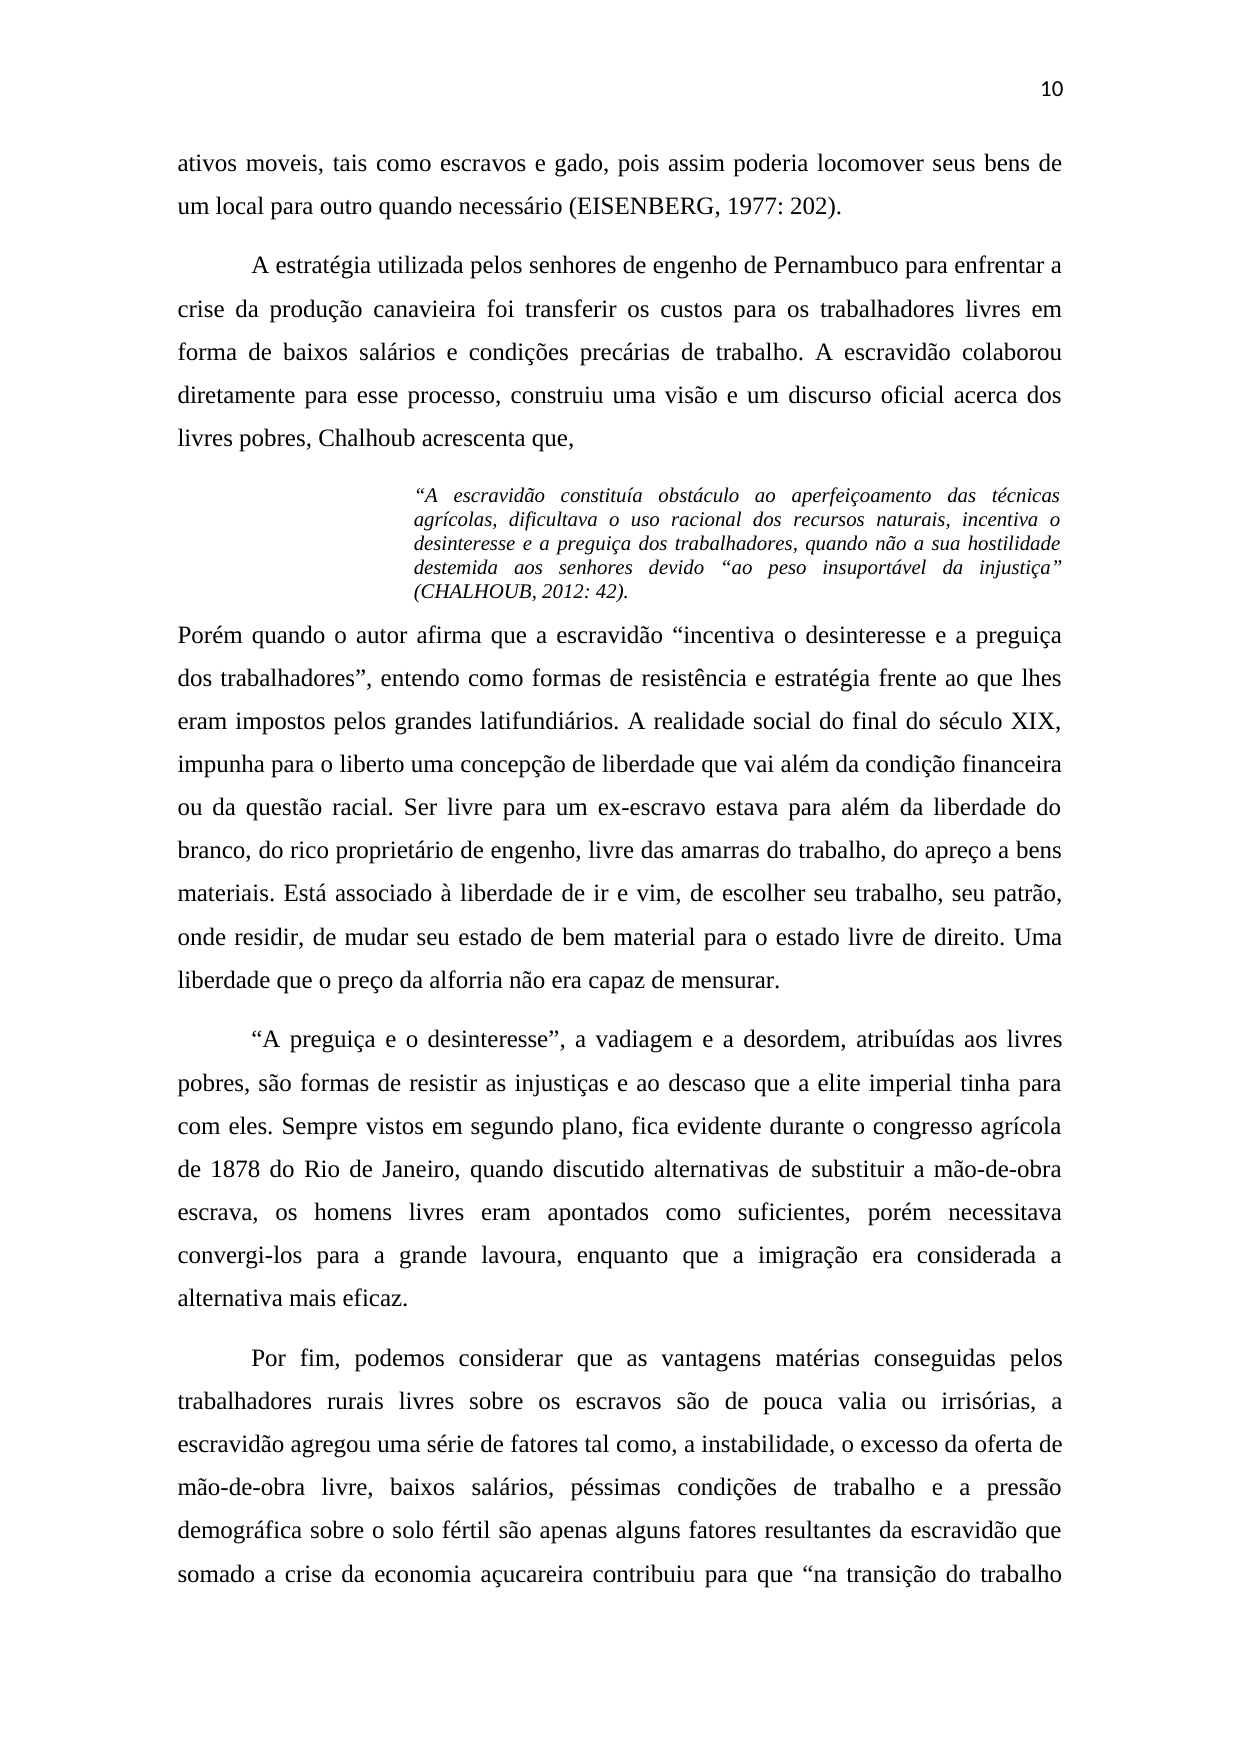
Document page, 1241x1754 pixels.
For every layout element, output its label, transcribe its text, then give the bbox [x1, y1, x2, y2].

text “A preguiça e o desinteresse”, a vadiagem e a desordem, atribuídas aos livres pobres, são formas de resistir as injustiças e ao descaso que a elite imperial tinha para com eles. Sempre vistos em segundo plano, fica evidente durante o congresso agrícola de 1878 do Rio de Janeiro, quando discutido alternativas de substituir a mão-de-obra escrava, os homens livres eram apontados como suficientes, porém necessitava convergi-los para a grande lavoura, enquanto que a imigração era considerada a alternativa mais eficaz. [177, 1024, 1063, 1312]
text “A escravidão constituía obstáculo ao aperfeiçoamento das técnicas agrícolas, dificultava o uso racional dos recursos naturais, incentiva o desinteresse e a preguiça dos trabalhadores, quando não a sua hostilidade destemida aos senhores devido “ao peso insuportável da injustiça” (CHALHOUB, 2012: 42). [413, 483, 1063, 603]
text A estratégia utilizada pelos senhores de engenho de Pernambuco para enfrentar a crise da produção canavieira foi transferir os custos para os trabalhadores livres em forma de baixos salários e condições precárias de trabalho. A escravidão colaborou diretamente para esse processo, construiu uma visão e um discurso oficial acerca dos livres pobres, Chalhoub acrescenta que, [177, 251, 1063, 452]
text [177, 1343, 1063, 1587]
text Porém quando o autor afirma que a escravidão “incentiva o desinteresse e a preguiça dos trabalhadores”, entendo como formas de resistência e estratégia frente ao que lhes eram impostos pelos grandes latifundiários. A realidade social do final do século XIX, impunha para o liberto uma concepção de liberdade que vai além da condição financeira ou da questão racial. Ser livre para um ex-escravo estava para além da liberdade do branco, do rico proprietário de engenho, livre das amarras do trabalho, do apreço a bens materiais. Está associado à liberdade de ir e vim, de escolher seu trabalho, seu patrão, onde residir, de mudar seu estado de bem material para o estado livre de direito. Uma liberdade que o preço da alforria não era capaz de mensurar. [177, 620, 1063, 993]
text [177, 148, 1063, 219]
